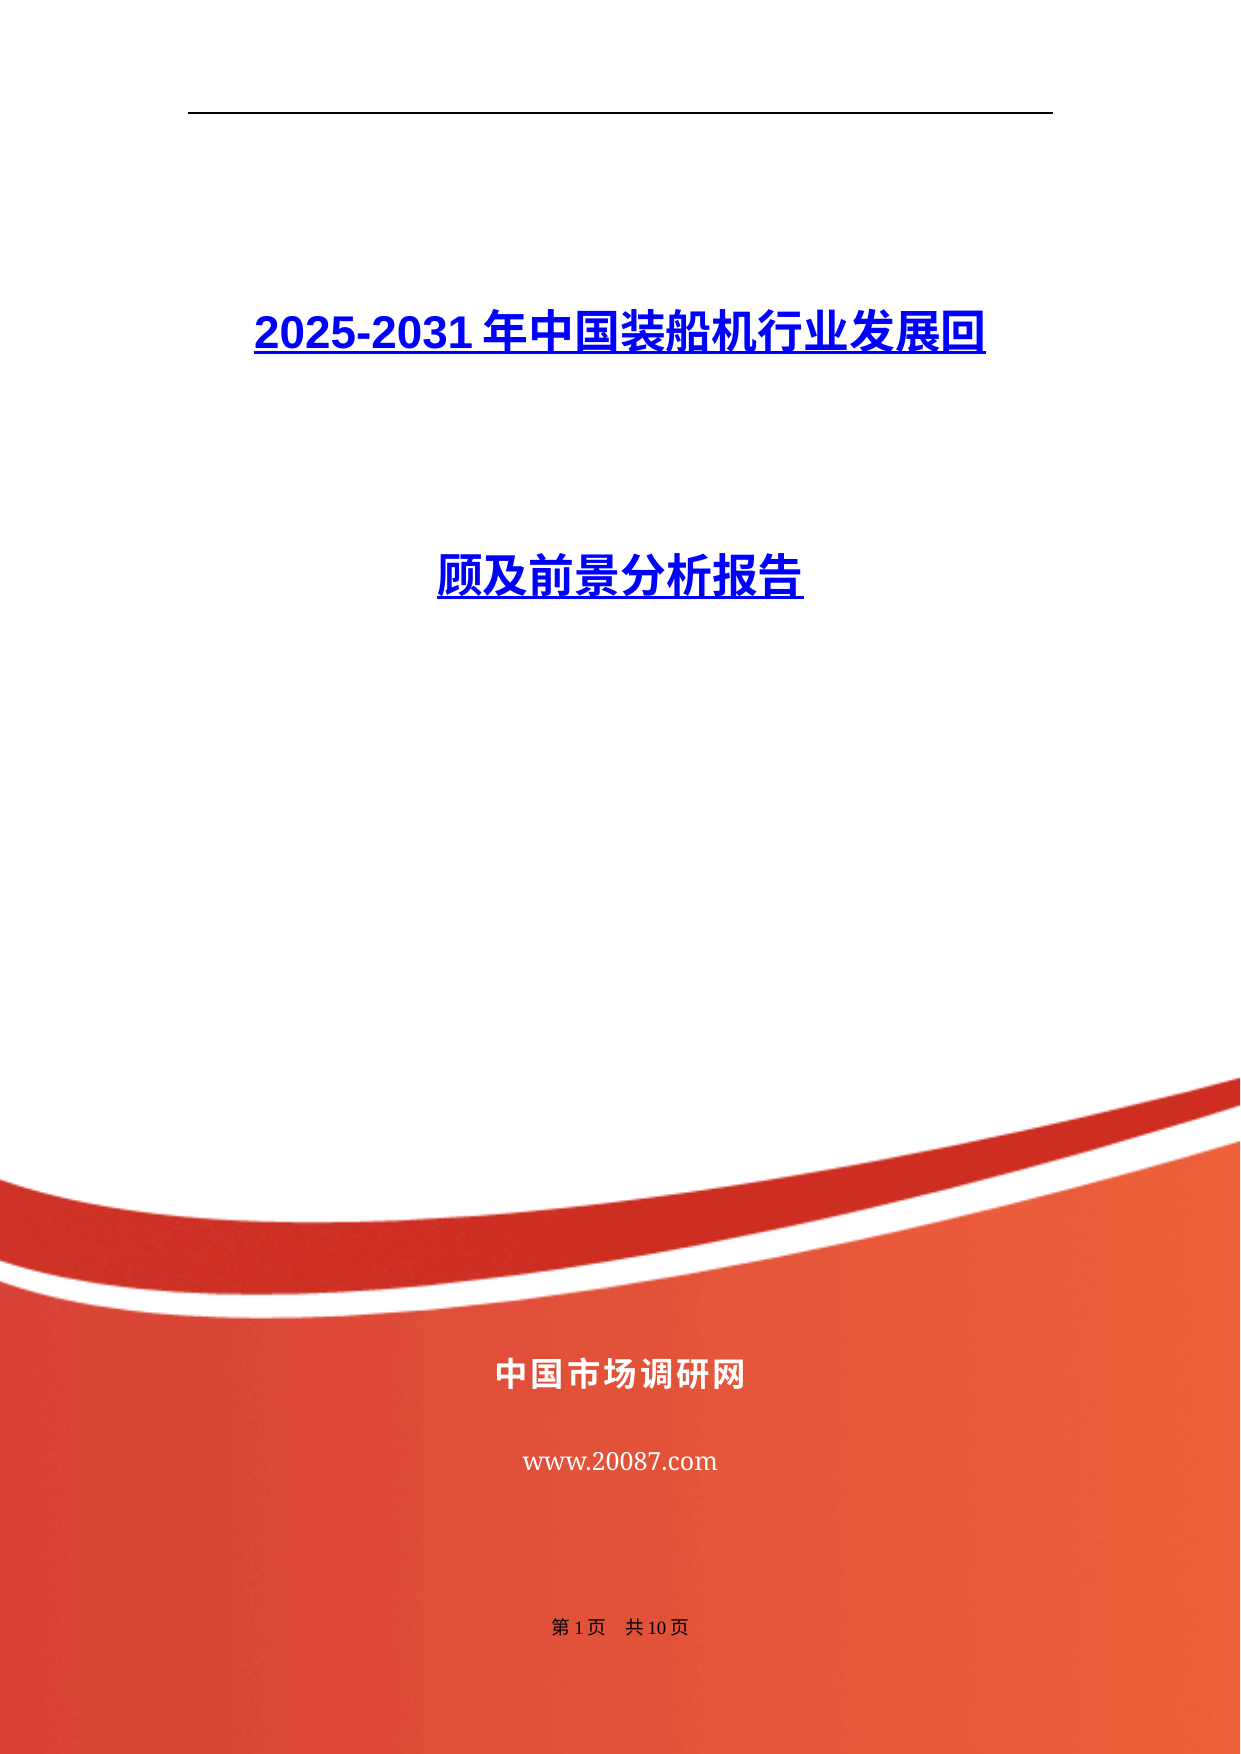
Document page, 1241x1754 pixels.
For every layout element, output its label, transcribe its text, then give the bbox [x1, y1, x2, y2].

text www.20087.com [187, 1428, 1053, 1493]
picture [0, 1006, 1241, 1754]
subtitle 中国市场调研网 [187, 1339, 1053, 1404]
table_header 2025-2031年中国装船机行业发展回顾及前景分析报告 [188, 207, 1053, 773]
